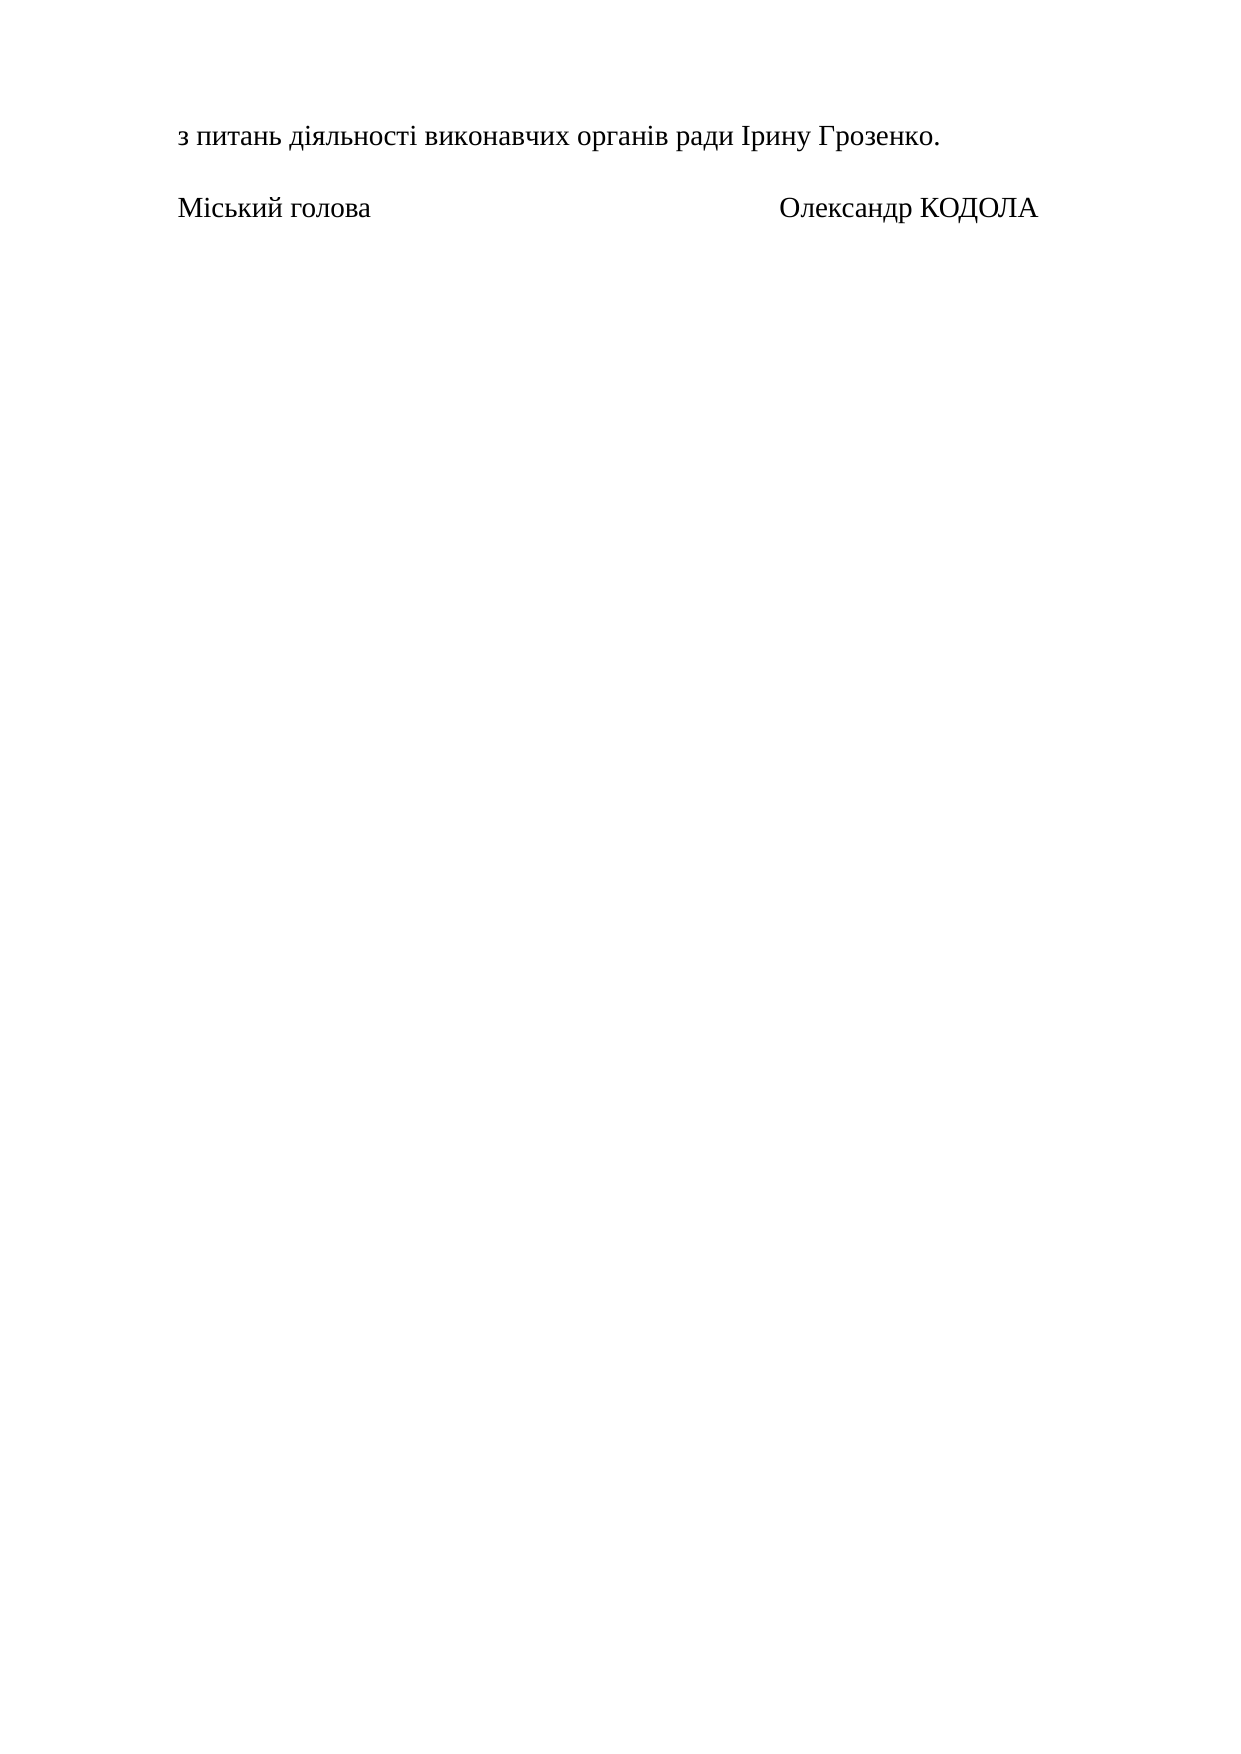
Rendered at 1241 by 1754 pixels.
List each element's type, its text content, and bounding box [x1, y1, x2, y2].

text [177, 118, 1152, 152]
text Міський голова Олександр КОДОЛА [177, 190, 1152, 224]
